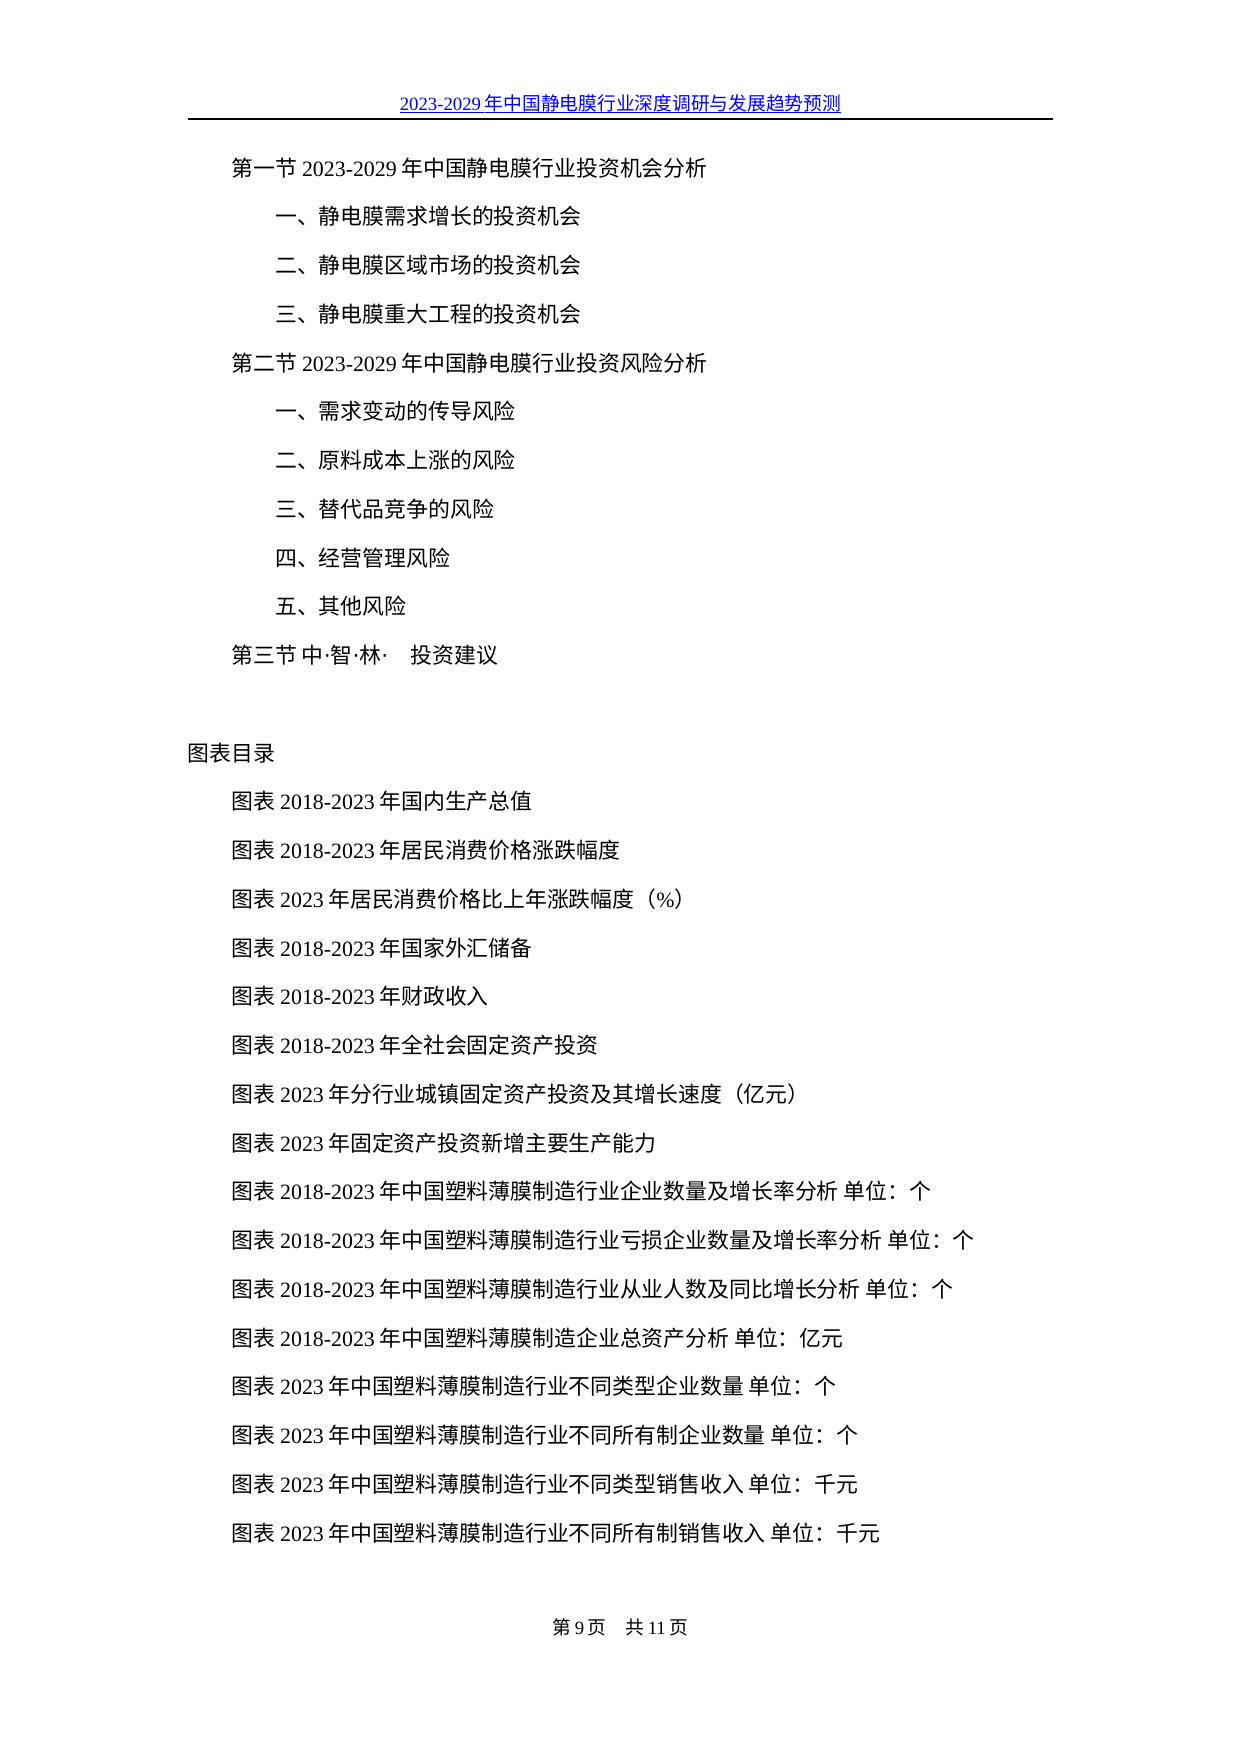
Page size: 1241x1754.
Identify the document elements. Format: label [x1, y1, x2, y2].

text [187, 150, 1053, 1548]
